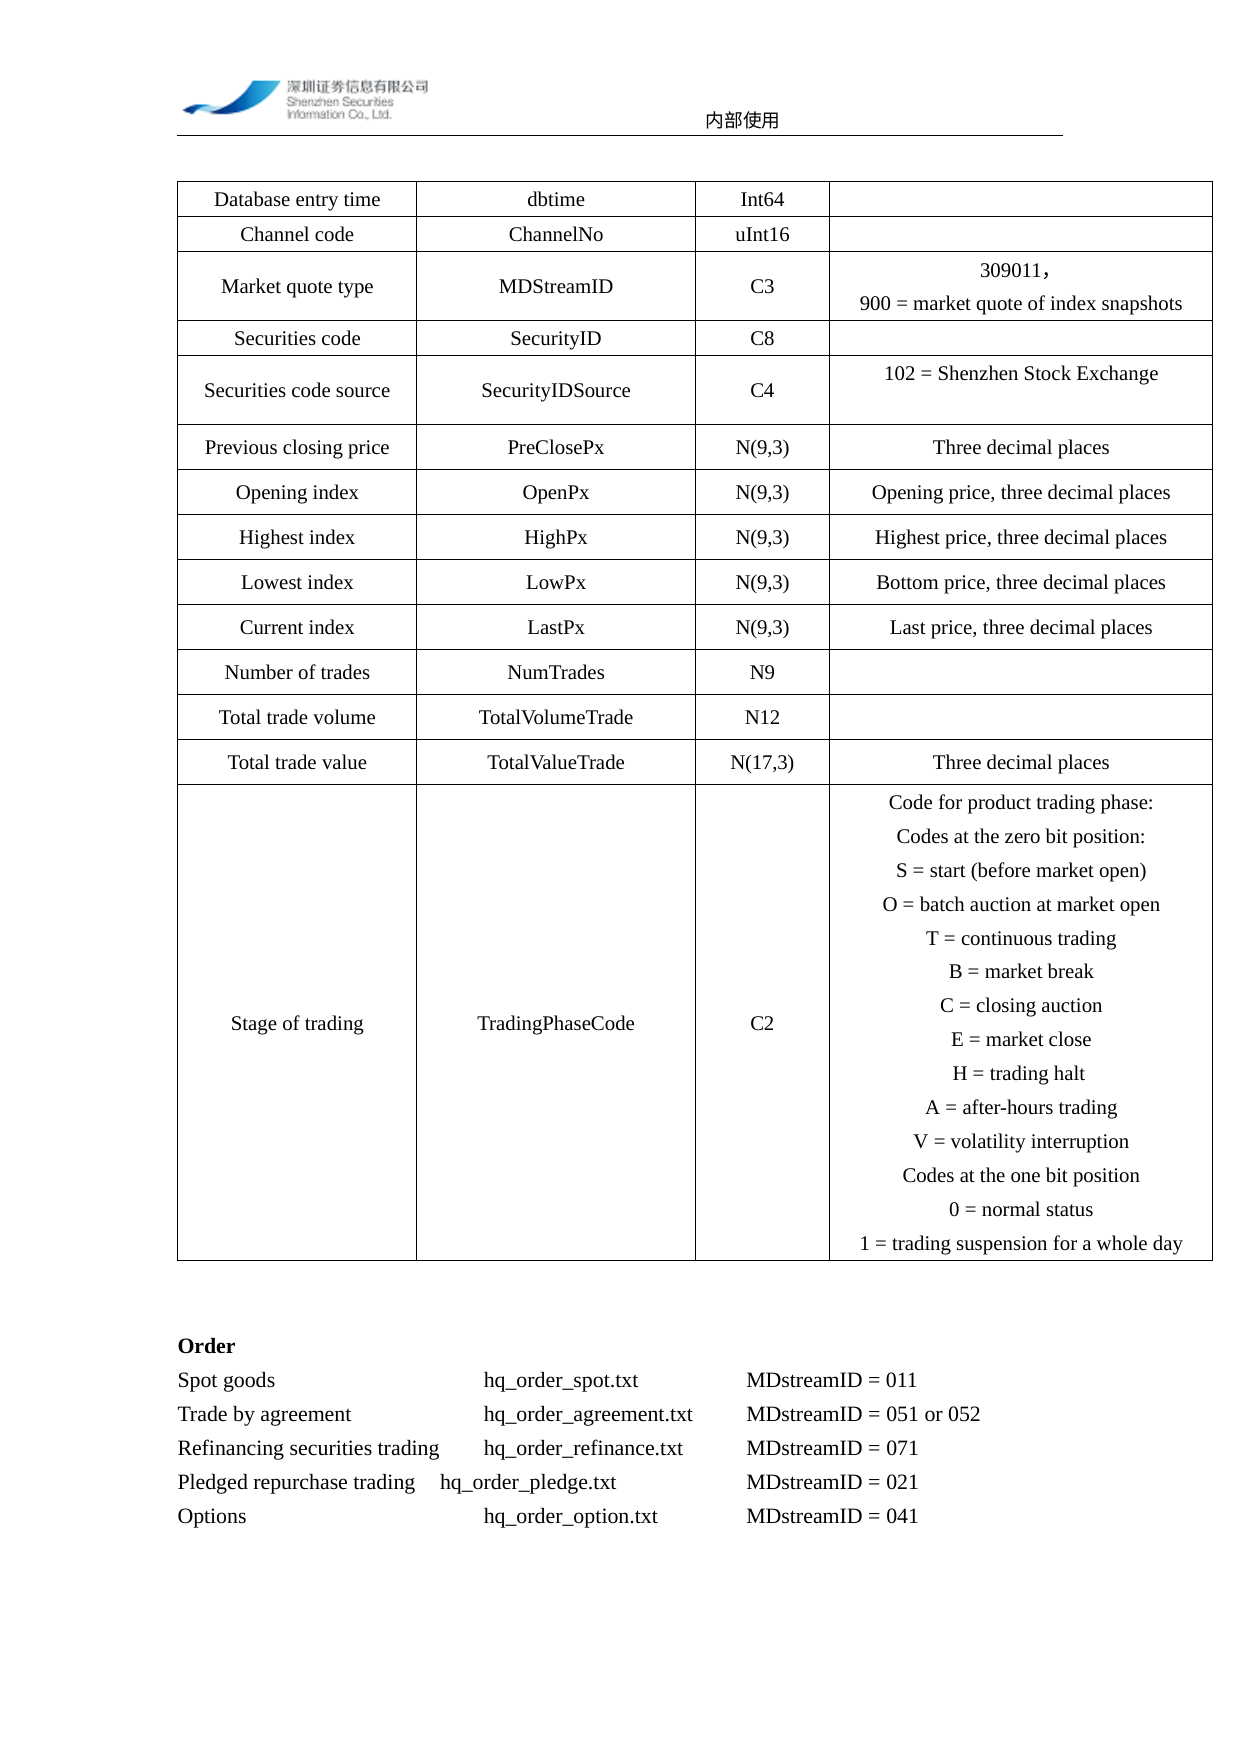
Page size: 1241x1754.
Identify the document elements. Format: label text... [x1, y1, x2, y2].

table_cell Stage of trading [178, 785, 416, 1260]
table_cell dbtime [417, 182, 695, 216]
table_cell N(9,3) [696, 515, 829, 559]
table_cell MDStreamID [417, 252, 695, 320]
table_cell TradingPhaseCode [417, 785, 695, 1260]
text Order [177, 1329, 1063, 1363]
table_cell LastPx [417, 605, 695, 649]
table_cell Securities code source [178, 356, 416, 424]
table_cell uInt16 [696, 217, 829, 251]
text Trade by agreement hq_order_agreement.txt MDstreamID = 051 or 052 [177, 1397, 1063, 1431]
table_cell Total trade volume [178, 695, 416, 739]
table_cell OpenPx [417, 470, 695, 514]
table_cell Int64 [696, 182, 829, 216]
table_cell Highest index [178, 515, 416, 559]
table_cell N9 [696, 650, 829, 694]
table_cell Number of trades [178, 650, 416, 694]
table_cell 102 = Shenzhen Stock Exchange [830, 356, 1212, 424]
table_cell C3 [696, 252, 829, 320]
picture [177, 70, 434, 127]
table_cell C8 [696, 321, 829, 355]
table_cell [830, 182, 1212, 216]
table_cell HighPx [417, 515, 695, 559]
table_cell SecurityIDSource [417, 356, 695, 424]
table_cell [830, 650, 1212, 694]
table_cell Opening index [178, 470, 416, 514]
table_cell ChannelNo [417, 217, 695, 251]
table_cell Bottom price, three decimal places [830, 560, 1212, 604]
table_cell Total trade value [178, 740, 416, 784]
table_cell N12 [696, 695, 829, 739]
table_cell [830, 321, 1212, 355]
table_cell [830, 217, 1212, 251]
table_cell 309011， 900 = market quote of index snapshots [830, 252, 1212, 320]
table_cell C4 [696, 356, 829, 424]
text Options hq_order_option.txt MDstreamID = 041 [177, 1499, 1063, 1533]
table_cell Code for product trading phase: Codes at the zero bit position: S = start (before market open) O = batch auction at market open T = continuous trading B = market break C = closing auction E = market close H = trading halt A = after-hours trading V = volatility interruption Codes at the one bit position 0 = normal status 1 = trading suspension for a whole day [830, 785, 1212, 1260]
table_cell N(9,3) [696, 605, 829, 649]
table_cell Previous closing price [178, 425, 416, 469]
table_cell Three decimal places [830, 740, 1212, 784]
table_cell N(17,3) [696, 740, 829, 784]
table_cell Securities code [178, 321, 416, 355]
table_cell Three decimal places [830, 425, 1212, 469]
table_cell N(9,3) [696, 470, 829, 514]
table_cell C2 [696, 785, 829, 1260]
text Pledged repurchase trading hq_order_pledge.txt MDstreamID = 021 [177, 1465, 1063, 1499]
table_cell Current index [178, 605, 416, 649]
table_cell TotalValueTrade [417, 740, 695, 784]
table_cell NumTrades [417, 650, 695, 694]
text Spot goods hq_order_spot.txt MDstreamID = 011 [177, 1363, 1063, 1397]
table_cell N(9,3) [696, 560, 829, 604]
table_cell PreClosePx [417, 425, 695, 469]
table_cell Last price, three decimal places [830, 605, 1212, 649]
table_cell Market quote type [178, 252, 416, 320]
table_cell Database entry time [178, 182, 416, 216]
table_cell TotalVolumeTrade [417, 695, 695, 739]
table_cell Highest price, three decimal places [830, 515, 1212, 559]
table_cell LowPx [417, 560, 695, 604]
table_cell [830, 695, 1212, 739]
table_cell SecurityID [417, 321, 695, 355]
table_cell Lowest index [178, 560, 416, 604]
table_cell Opening price, three decimal places [830, 470, 1212, 514]
table_cell N(9,3) [696, 425, 829, 469]
text Refinancing securities trading hq_order_refinance.txt MDstreamID = 071 [177, 1431, 1063, 1465]
table_cell Channel code [178, 217, 416, 251]
